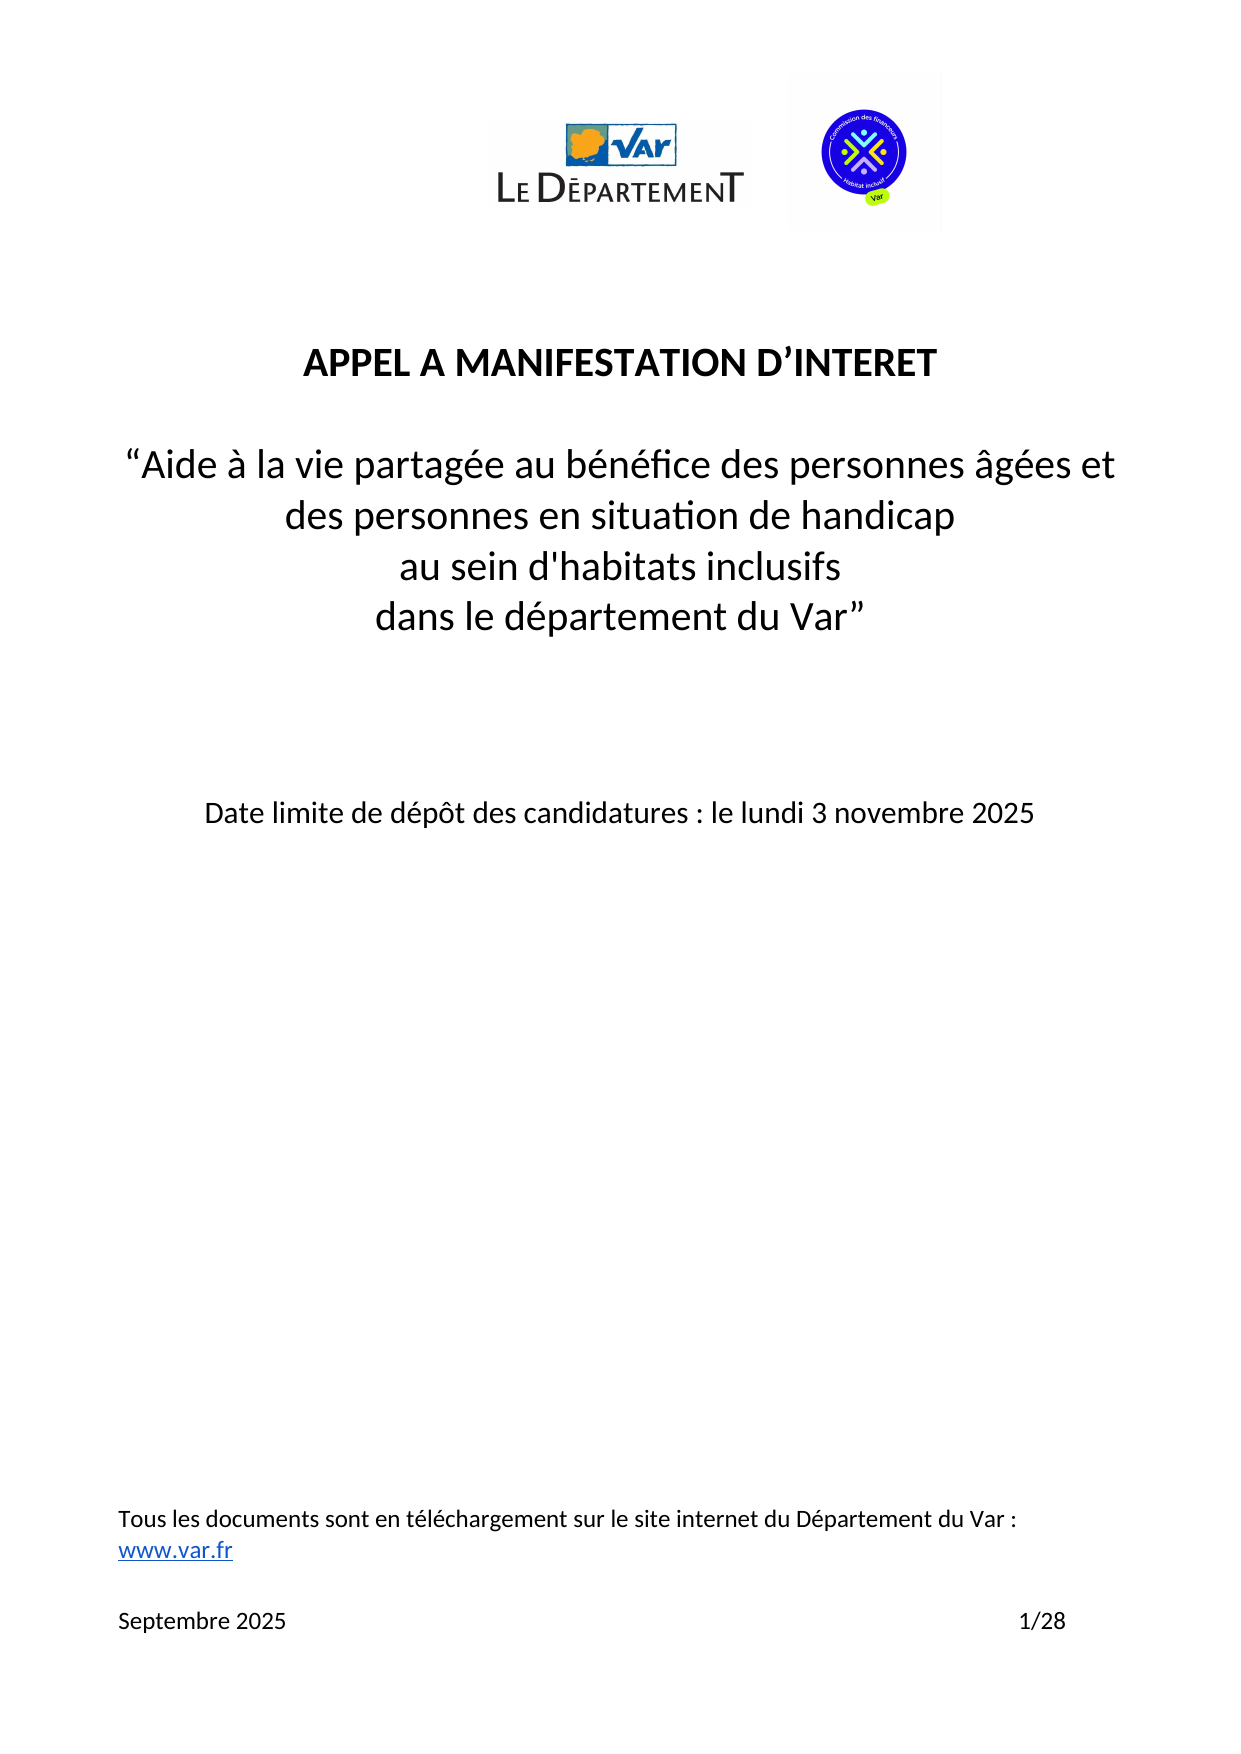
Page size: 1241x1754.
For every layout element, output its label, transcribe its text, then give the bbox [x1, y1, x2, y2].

text “Aide à la vie partagée au bénéfice des personnes âgées et des personnes en situation de handicap [118, 438, 1122, 539]
picture [786, 74, 942, 230]
text Tous les documents sont en téléchargement sur le site internet du Département du Var : www.var.fr [118, 1503, 1122, 1564]
text Date limite de dépôt des candidatures : le lundi 3 novembre 2025 [118, 794, 1122, 832]
text au sein d'habitats inclusifs [118, 539, 1122, 590]
text APPEL A MANIFESTATION D’INTERET [118, 336, 1122, 387]
picture [488, 118, 752, 208]
text dans le département du Var” [118, 590, 1122, 641]
